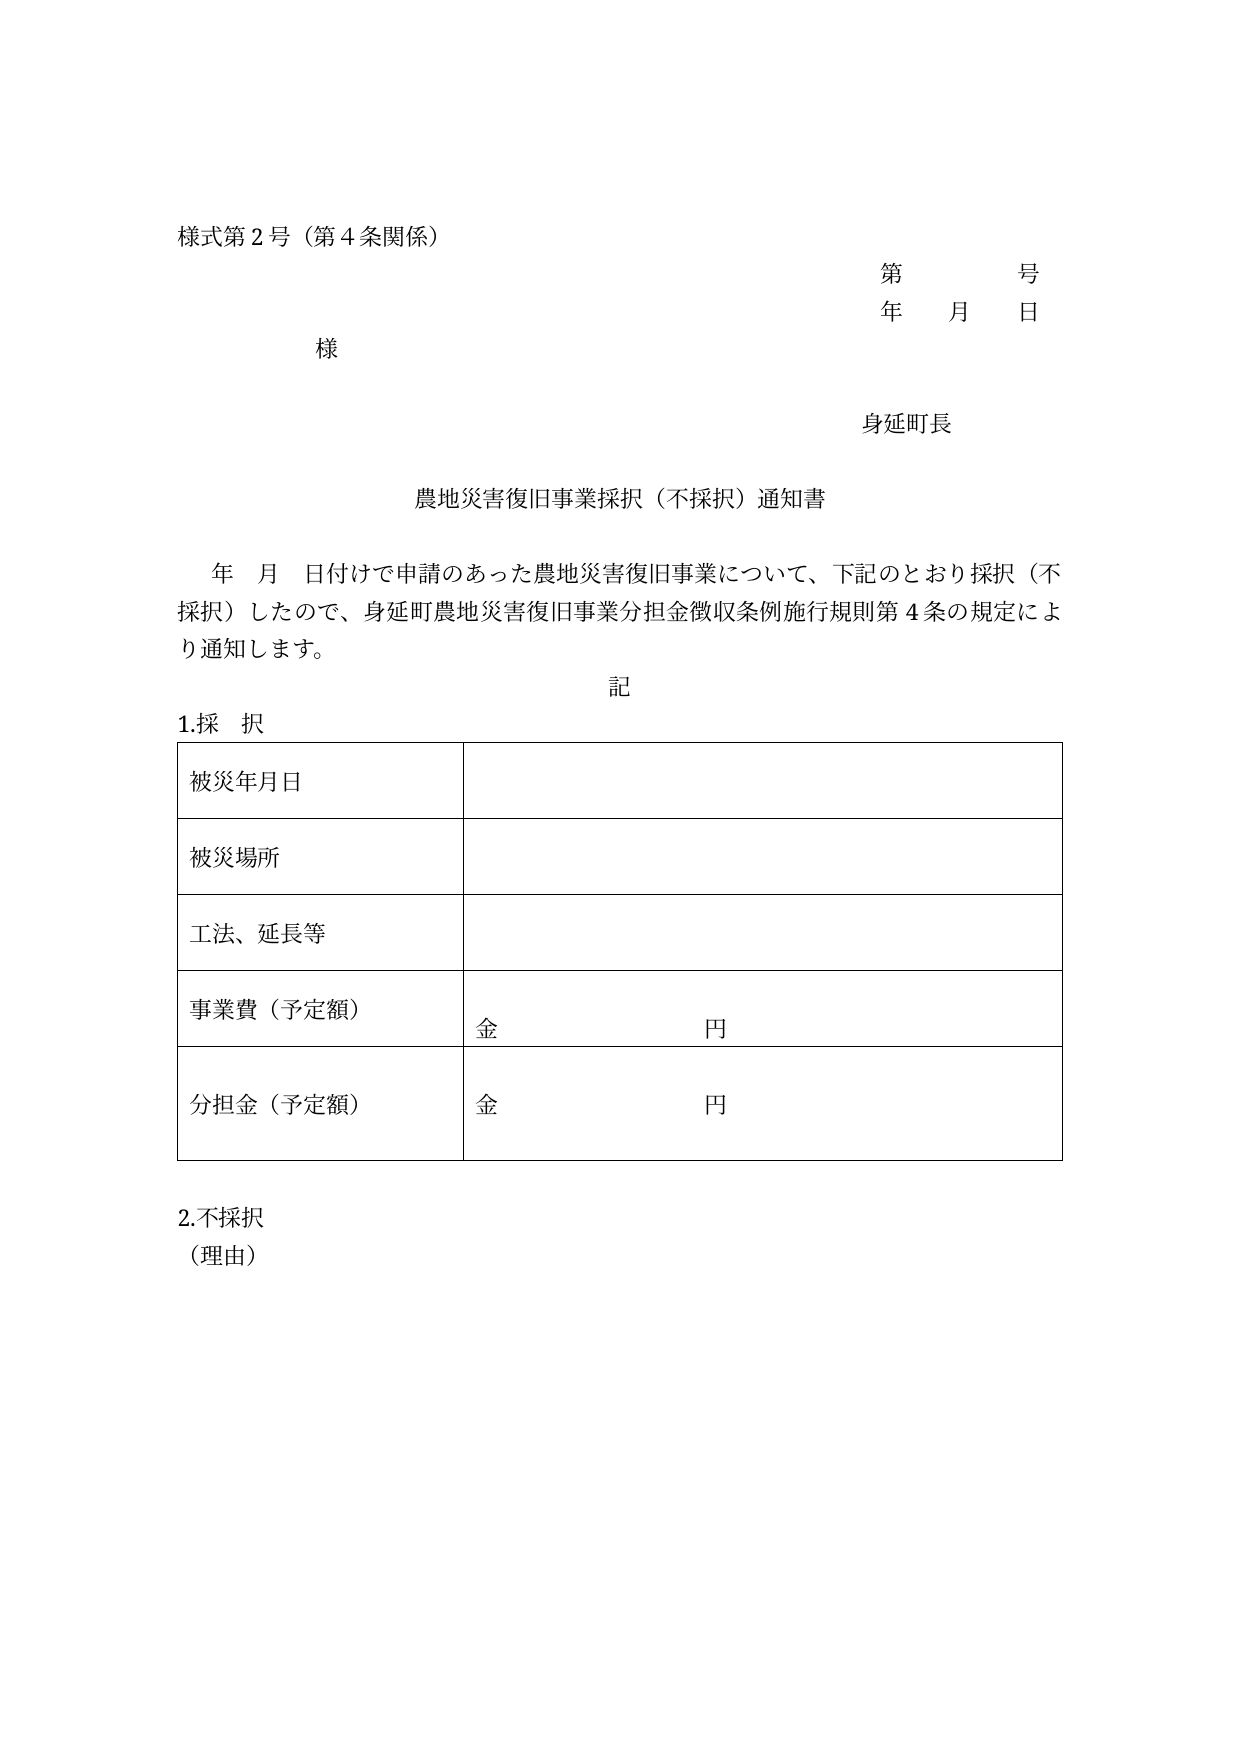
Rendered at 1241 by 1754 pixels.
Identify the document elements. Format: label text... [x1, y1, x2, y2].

table_cell 事業費（予定額） [178, 971, 463, 1046]
table_header 被災年月日 [178, 743, 463, 818]
text 2.不採択 [177, 1198, 1063, 1236]
table_header [464, 743, 1062, 818]
table_cell 分担金（予定額） [178, 1047, 463, 1159]
text 第 号 [177, 254, 1040, 292]
subtitle 記 [177, 667, 1063, 704]
text 身延町長 [177, 404, 1063, 442]
text 様 [177, 329, 1063, 367]
table_cell [464, 895, 1062, 970]
text 年 月 日付けで申請のあった農地災害復旧事業について、下記のとおり採択（不採択）したので、身延町農地災害復旧事業分担金徴収条例施行規則第4条の規定により通知します。 [177, 554, 1063, 667]
table_cell [464, 819, 1062, 894]
text 1.採 択 [177, 704, 1063, 742]
table_cell 金 円 [464, 971, 1062, 1046]
table_cell 金 円 [464, 1047, 1062, 1159]
table_cell 工法、延長等 [178, 895, 463, 970]
text 農地災害復旧事業採択（不採択）通知書 [177, 479, 1063, 517]
text 様式第2号（第４条関係） [177, 217, 1063, 254]
text 年 月 日 [177, 292, 1040, 329]
table_cell 被災場所 [178, 819, 463, 894]
text （理由） [177, 1236, 1063, 1273]
